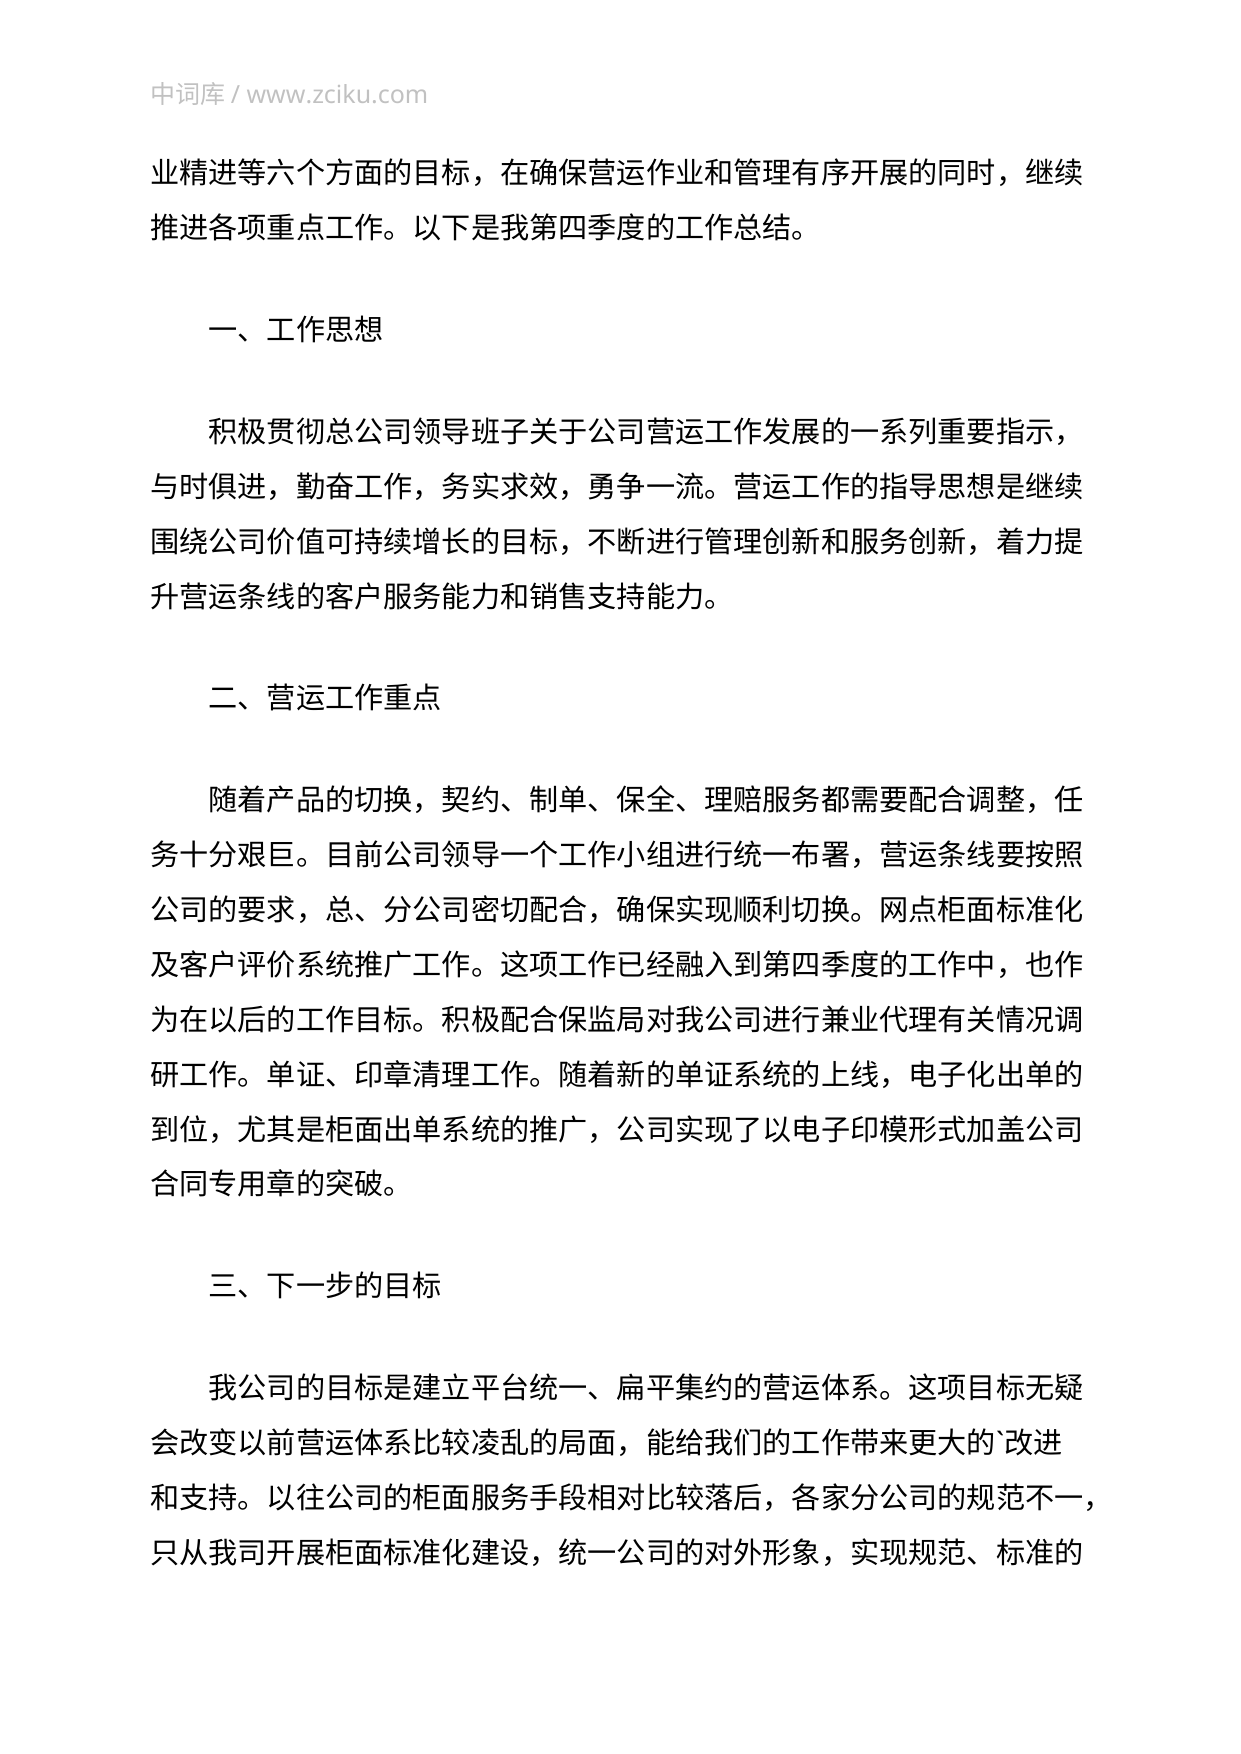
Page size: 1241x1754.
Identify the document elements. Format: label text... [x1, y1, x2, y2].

text 三、下一步的目标 [150, 1263, 1090, 1305]
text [150, 1364, 1090, 1572]
text 随着产品的切换，契约、制单、保全、理赔服务都需要配合调整，任务十分艰巨。目前公司领导一个工作小组进行统一布署，营运条线要按照公司的要求，总、分公司密切配合，确保实现顺利切换。网点柜面标准化及客户评价系统推广工作。这项工作已经融入到第四季度的工作中，也作为在以后的工作目标。积极配合保监局对我公司进行兼业代理有关情况调研工作。单证、印章清理工作。随着新的单证系统的上线，电子化出单的到位，尤其是柜面出单系统的推广，公司实现了以电子印模形式加盖公司合同专用章的突破。 [150, 777, 1090, 1203]
text 一、工作思想 [150, 307, 1090, 349]
text 积极贯彻总公司领导班子关于公司营运工作发展的一系列重要指示，与时俱进，勤奋工作，务实求效，勇争一流。营运工作的指导思想是继续围绕公司价值可持续增长的目标，不断进行管理创新和服务创新，着力提升营运条线的客户服务能力和销售支持能力。 [150, 408, 1090, 615]
text 二、营运工作重点 [150, 675, 1090, 717]
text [150, 150, 1090, 247]
